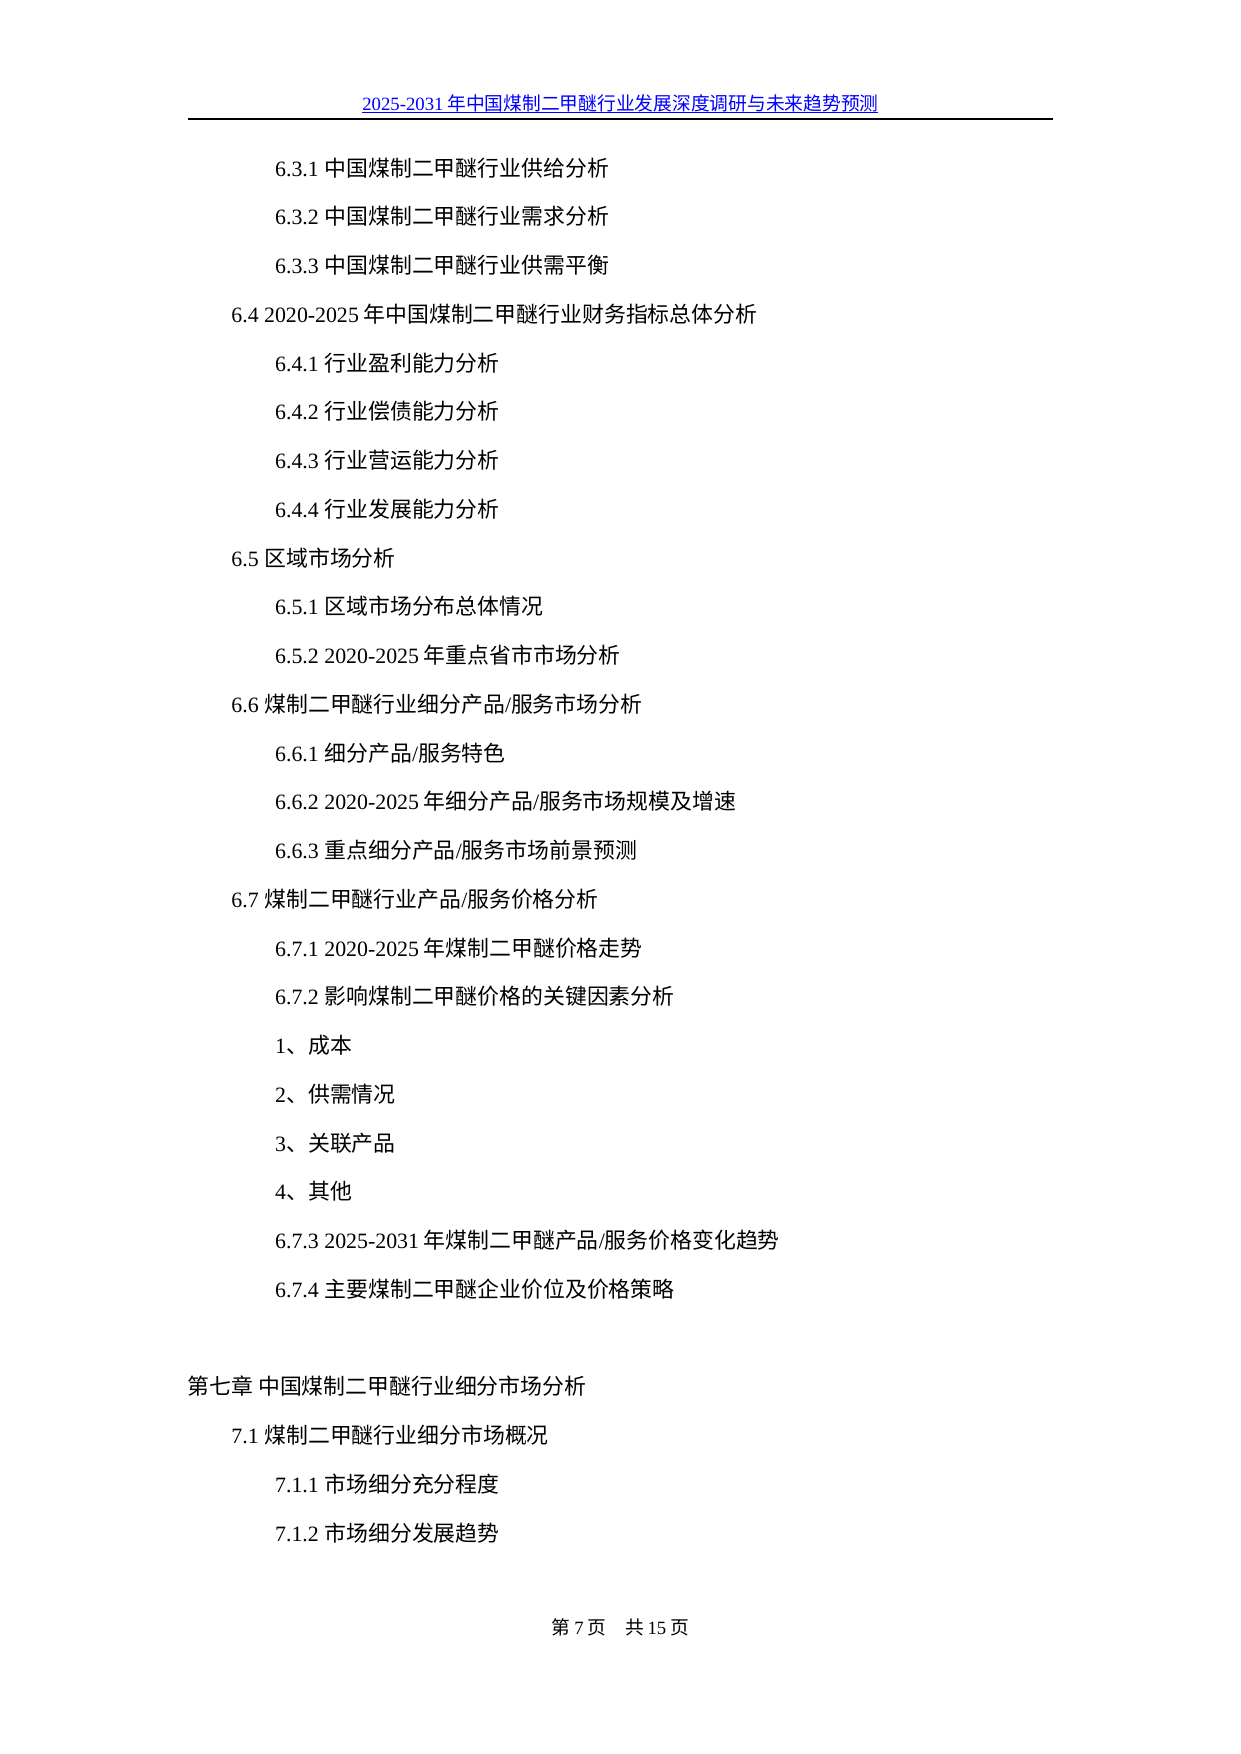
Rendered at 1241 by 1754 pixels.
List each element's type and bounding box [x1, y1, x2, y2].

text [187, 150, 1053, 1548]
